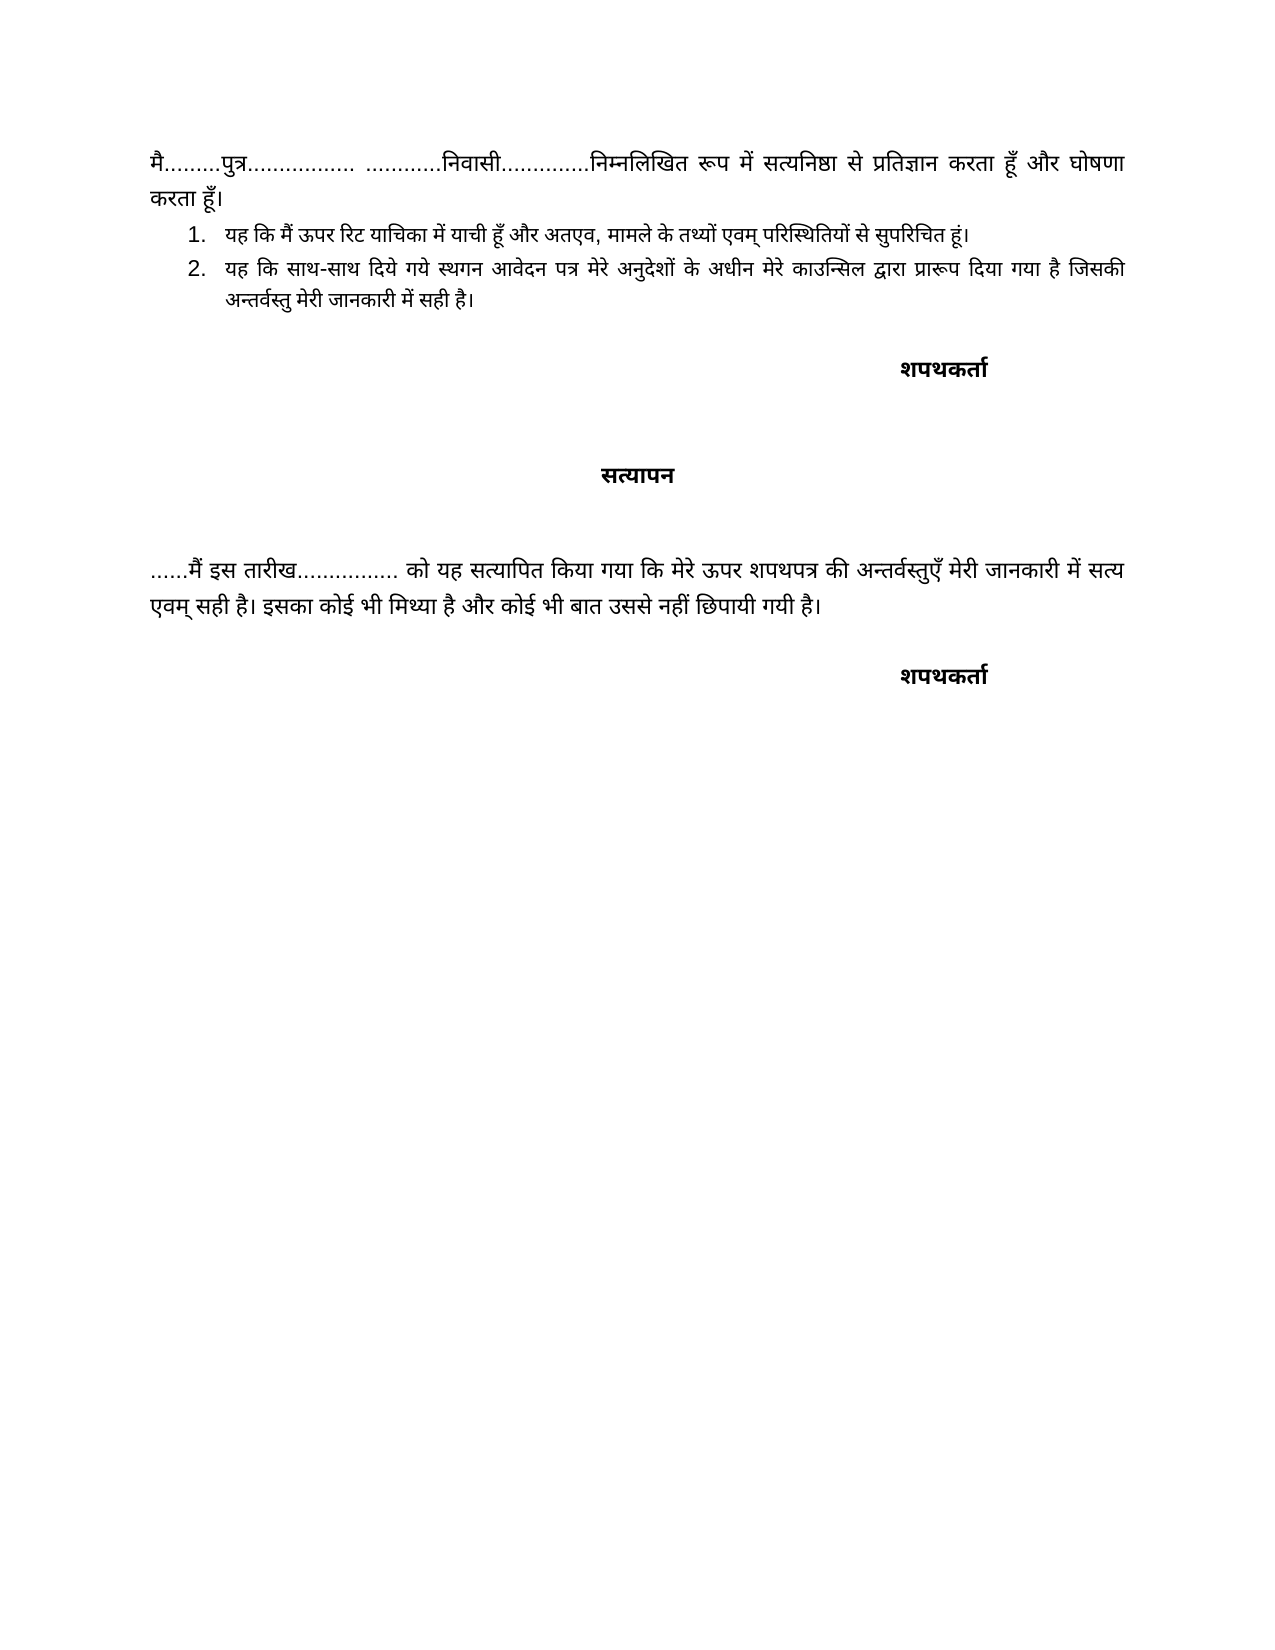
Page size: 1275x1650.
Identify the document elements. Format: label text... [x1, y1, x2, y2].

text ......मैं इस तारीख................ को यह सत्यापित किया गया कि मेरे ऊपर शपथपत्र की अन्तर्वस्तुएँ मेरी जानकारी में सत्य एवम् सही है। इसका कोई भी मिथ्या है और कोई भी बात उससे नहीं छिपायी गयी है। [150, 557, 1125, 624]
list यह कि साथ-साथ दिये गये स्थगन आवेदन पत्र मेरे अनुदेशों के अधीन मेरे काउन्सिल द्वारा प्रारूप दिया गया है जिसकी अन्तर्वस्तु मेरी जानकारी में सही है। [187, 255, 1125, 316]
text मै.........पुत्र................. ............निवासी..............निम्नलिखित रूप में सत्यनिष्ठा से प्रतिज्ञान करता हूँ और घोषणा करता हूँ। [150, 150, 1125, 216]
text शपथकर्ता [900, 356, 1125, 386]
text शपथकर्ता [900, 664, 1125, 694]
list यह कि मैं ऊपर रिट याचिका में याची हूँ और अतएव, मामले के तथ्यों एवम् परिस्थितियों से सुपरिचित हूं। [187, 221, 1125, 251]
text सत्यापन [150, 463, 1125, 493]
